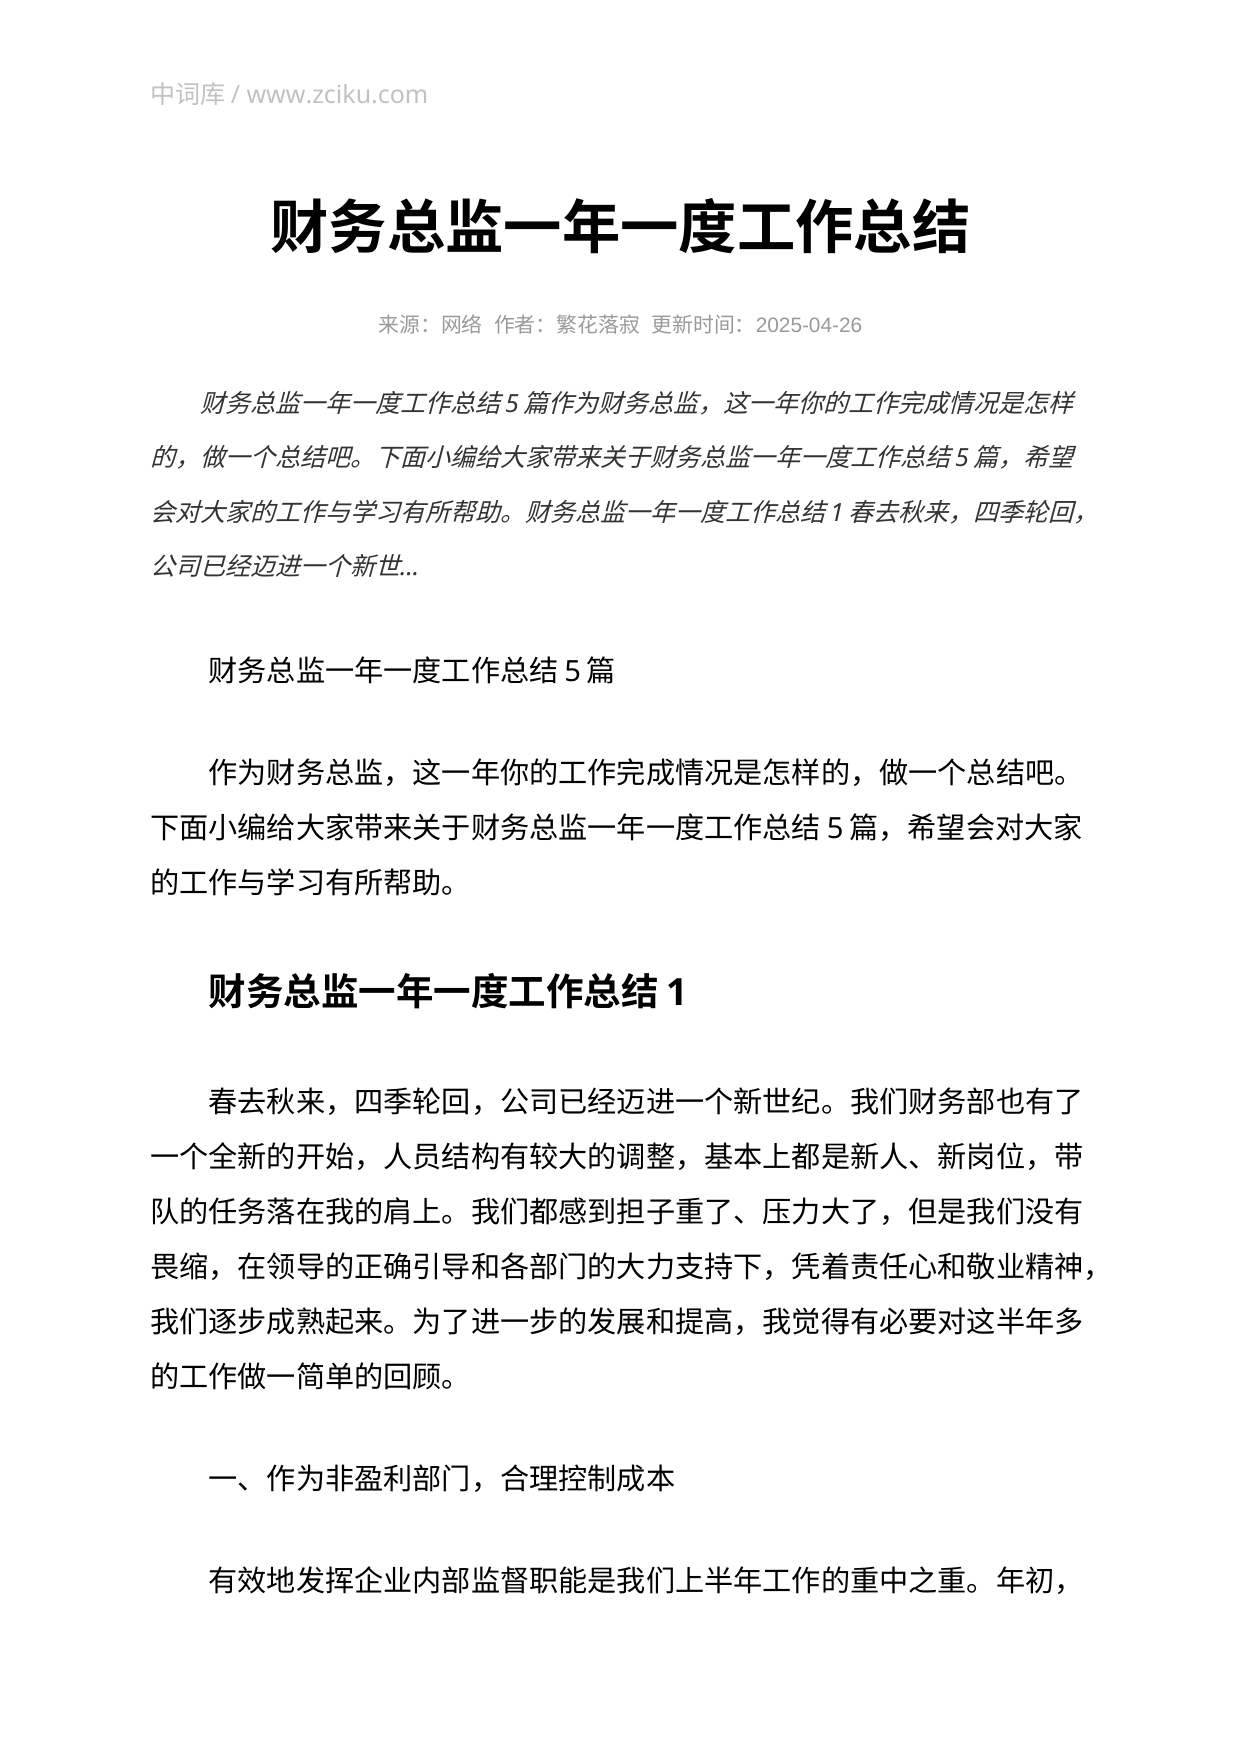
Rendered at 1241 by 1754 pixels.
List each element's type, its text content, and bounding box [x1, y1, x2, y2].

text 一、作为非盈利部门，合理控制成本 [150, 1455, 1090, 1498]
subtitle 财务总监一年一度工作总结 [150, 181, 1090, 266]
text 财务总监一年一度工作总结1 [150, 961, 1090, 1016]
text 财务总监一年一度工作总结5篇 [150, 648, 1090, 690]
text 财务总监一年一度工作总结5篇作为财务总监，这一年你的工作完成情况是怎样的，做一个总结吧。下面小编给大家带来关于财务总监一年一度工作总结5篇，希望会对大家的工作与学习有所帮助。财务总监一年一度工作总结1春去秋来，四季轮回，公司已经迈进一个新世... [150, 383, 1090, 583]
text 来源：网络 作者：繁花落寂 更新时间：2025-04-26 [150, 313, 1090, 337]
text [150, 1557, 1090, 1599]
text 作为财务总监，这一年你的工作完成情况是怎样的，做一个总结吧。下面小编给大家带来关于财务总监一年一度工作总结5篇，希望会对大家的工作与学习有所帮助。 [150, 750, 1090, 902]
text 春去秋来，四季轮回，公司已经迈进一个新世纪。我们财务部也有了一个全新的开始，人员结构有较大的调整，基本上都是新人、新岗位，带队的任务落在我的肩上。我们都感到担子重了、压力大了，但是我们没有畏缩，在领导的正确引导和各部门的大力支持下，凭着责任心和敬业精神，我们逐步成熟起来。为了进一步的发展和提高，我觉得有必要对这半年多的工作做一简单的回顾。 [150, 1079, 1090, 1396]
